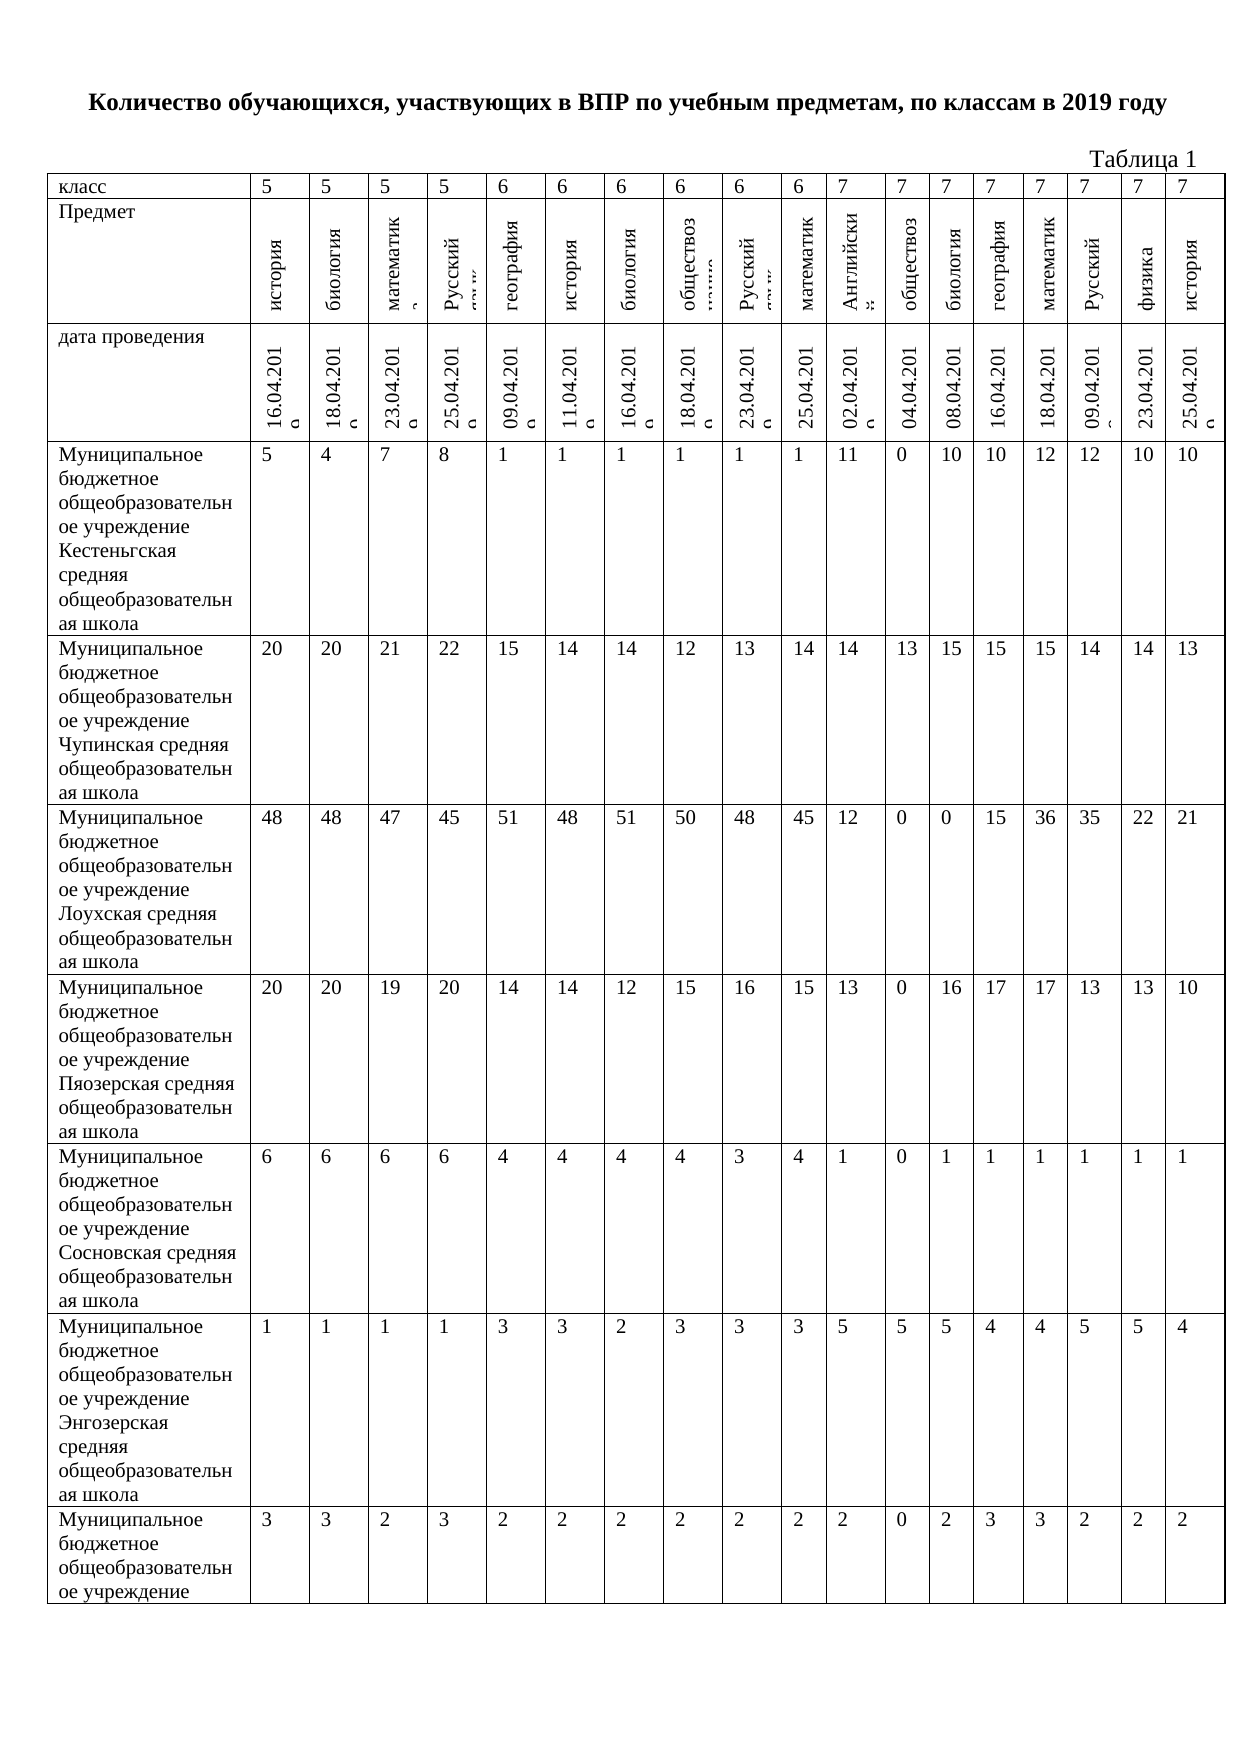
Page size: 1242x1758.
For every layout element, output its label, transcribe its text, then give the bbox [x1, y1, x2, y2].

table_cell 5 [886, 1314, 929, 1506]
table_header 6 [723, 174, 781, 198]
table_header 5 [310, 174, 368, 198]
table_cell Предмет [48, 199, 250, 323]
table_header 5 [428, 174, 486, 198]
table_cell 14 [605, 636, 663, 804]
table_cell 4 [1024, 1314, 1067, 1506]
table_cell 21 [369, 636, 427, 804]
table_cell 14 [546, 636, 604, 804]
table_cell 17 [1024, 975, 1067, 1143]
table_cell 3 [310, 1507, 368, 1603]
table_cell обществознание [886, 199, 929, 323]
table_cell 4 [782, 1144, 826, 1312]
table_cell 15 [782, 975, 826, 1143]
table_cell 6 [251, 1144, 309, 1312]
table_cell 2 [664, 1507, 722, 1603]
table_cell 4 [605, 1144, 663, 1312]
table_cell география [487, 199, 545, 323]
table_cell 51 [487, 805, 545, 973]
table_cell 2 [487, 1507, 545, 1603]
table_header 6 [782, 174, 826, 198]
table_cell 0 [886, 442, 929, 634]
table_cell 1 [369, 1314, 427, 1506]
table_cell 36 [1024, 805, 1067, 973]
table_header 7 [1068, 174, 1121, 198]
table_cell Муниципальное бюджетное общеобразовательное учреждение Сосновская средняя общеобразовательная школа [48, 1144, 250, 1312]
table_cell география [974, 199, 1023, 323]
table_cell 2 [605, 1314, 663, 1506]
table_cell 5 [251, 442, 309, 634]
table_header 7 [930, 174, 973, 198]
table_cell Русский язык [428, 199, 486, 323]
table_cell 12 [605, 975, 663, 1143]
table_cell 3 [428, 1507, 486, 1603]
table_cell 13 [1166, 636, 1224, 804]
table_cell 45 [782, 805, 826, 973]
table_cell 6 [310, 1144, 368, 1312]
table_cell 1 [487, 442, 545, 634]
table_cell Русский язык [1068, 199, 1121, 323]
table_cell 14 [1068, 636, 1121, 804]
table_cell 22 [428, 636, 486, 804]
table_header 7 [827, 174, 885, 198]
table_cell 09.04.2019 [1068, 324, 1121, 441]
table_cell 1 [723, 442, 781, 634]
table_cell 3 [487, 1314, 545, 1506]
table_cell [48, 1507, 250, 1603]
table_cell 20 [428, 975, 486, 1143]
table_cell 18.04.2019 [1024, 324, 1067, 441]
table_cell 8 [428, 442, 486, 634]
table_header 7 [1122, 174, 1165, 198]
table_cell 1 [664, 442, 722, 634]
table_cell 1 [428, 1314, 486, 1506]
table_cell биология [310, 199, 368, 323]
table_cell 13 [1122, 975, 1165, 1143]
table_cell 4 [487, 1144, 545, 1312]
table_cell 3 [664, 1314, 722, 1506]
table_cell 2 [827, 1507, 885, 1603]
table_cell 09.04.2019 [487, 324, 545, 441]
table_header 7 [1166, 174, 1224, 198]
table_cell 13 [886, 636, 929, 804]
table_cell 15 [487, 636, 545, 804]
table_cell 10 [1166, 975, 1224, 1143]
table_cell физика [1122, 199, 1165, 323]
table_cell 2 [782, 1507, 826, 1603]
table_cell 20 [251, 975, 309, 1143]
table_header 6 [664, 174, 722, 198]
table_cell 20 [251, 636, 309, 804]
table_cell 3 [546, 1314, 604, 1506]
table_cell 2 [1122, 1507, 1165, 1603]
table_cell 18.04.2019 [664, 324, 722, 441]
table_cell 15 [974, 805, 1023, 973]
table_cell Русский язык [723, 199, 781, 323]
table_cell 18.04.2019 [310, 324, 368, 441]
table_cell дата проведения [48, 324, 250, 441]
table_cell 19 [369, 975, 427, 1143]
table_cell 15 [664, 975, 722, 1143]
table_cell 12 [827, 805, 885, 973]
table_cell 3 [1024, 1507, 1067, 1603]
table_cell 1 [546, 442, 604, 634]
table_cell 0 [886, 805, 929, 973]
table_header 7 [974, 174, 1023, 198]
table_cell 10 [930, 442, 973, 634]
table_cell история [1166, 199, 1224, 323]
table_cell 12 [664, 636, 722, 804]
table_header 7 [886, 174, 929, 198]
table_cell 21 [1166, 805, 1224, 973]
table_cell 17 [974, 975, 1023, 1143]
table_cell 3 [723, 1144, 781, 1312]
table_cell 45 [428, 805, 486, 973]
table_cell 5 [1122, 1314, 1165, 1506]
table_cell 2 [1068, 1507, 1121, 1603]
table_cell 1 [251, 1314, 309, 1506]
table_cell 12 [1024, 442, 1067, 634]
table_cell 3 [974, 1507, 1023, 1603]
table_cell 47 [369, 805, 427, 973]
table_cell 2 [605, 1507, 663, 1603]
table_cell 16 [930, 975, 973, 1143]
table_cell 2 [1166, 1507, 1224, 1603]
table_cell математика [369, 199, 427, 323]
table_cell 0 [886, 1144, 929, 1312]
table_header 6 [546, 174, 604, 198]
table_cell 20 [310, 636, 368, 804]
table_header 5 [251, 174, 309, 198]
table_cell 16.04.2019 [251, 324, 309, 441]
table_cell 5 [827, 1314, 885, 1506]
table_header класс [48, 174, 250, 198]
table_cell 20 [310, 975, 368, 1143]
table_cell 5 [930, 1314, 973, 1506]
table_cell 12 [1068, 442, 1121, 634]
table_cell 13 [1068, 975, 1121, 1143]
table_cell 0 [886, 975, 929, 1143]
table_cell 14 [782, 636, 826, 804]
table_cell математика [782, 199, 826, 323]
table_cell 1 [782, 442, 826, 634]
table_cell 1 [310, 1314, 368, 1506]
table_cell биология [605, 199, 663, 323]
table_cell Муниципальное бюджетное общеобразовательное учреждение Энгозерская средняя общеобразовательная школа [48, 1314, 250, 1506]
table_cell Муниципальное бюджетное общеобразовательное учреждение Пяозерская средняя общеобразовательная школа [48, 975, 250, 1143]
table_cell 1 [930, 1144, 973, 1312]
table_cell 48 [251, 805, 309, 973]
table_cell 4 [974, 1314, 1023, 1506]
table_cell история [251, 199, 309, 323]
table_cell 2 [546, 1507, 604, 1603]
table_cell 1 [974, 1144, 1023, 1312]
table_header 6 [487, 174, 545, 198]
table_cell 4 [664, 1144, 722, 1312]
table_cell 6 [369, 1144, 427, 1312]
table_cell обществознание [664, 199, 722, 323]
table_cell 14 [827, 636, 885, 804]
table_cell 48 [546, 805, 604, 973]
table_cell 16.04.2019 [974, 324, 1023, 441]
table_cell 11 [827, 442, 885, 634]
table_cell 25.04.2019 [782, 324, 826, 441]
table_cell Муниципальное бюджетное общеобразовательное учреждение Чупинская средняя общеобразовательная школа [48, 636, 250, 804]
table_cell 23.04.2019 [1122, 324, 1165, 441]
table_cell 1 [1068, 1144, 1121, 1312]
table_header 5 [369, 174, 427, 198]
table_cell 23.04.2019 [369, 324, 427, 441]
table_cell 3 [782, 1314, 826, 1506]
table_cell 08.04.2019 [930, 324, 973, 441]
table_cell 4 [1166, 1314, 1224, 1506]
table_cell 23.04.2019 [723, 324, 781, 441]
table_cell 14 [546, 975, 604, 1143]
table_cell 14 [487, 975, 545, 1143]
table_header 6 [605, 174, 663, 198]
table_cell Английский язык [827, 199, 885, 323]
table_cell 13 [827, 975, 885, 1143]
table_cell 4 [546, 1144, 604, 1312]
table_cell 1 [605, 442, 663, 634]
table_cell 25.04.2019 [1166, 324, 1224, 441]
table_cell 1 [1122, 1144, 1165, 1312]
table_cell 25.04.2019 [428, 324, 486, 441]
table_cell 2 [930, 1507, 973, 1603]
table_cell 15 [930, 636, 973, 804]
table_cell 14 [1122, 636, 1165, 804]
table_cell биология [930, 199, 973, 323]
table_cell Муниципальное бюджетное общеобразовательное учреждение Лоухская средняя общеобразовательная школа [48, 805, 250, 973]
text Таблица 1 [58, 144, 1197, 173]
table_cell 4 [310, 442, 368, 634]
table_cell 50 [664, 805, 722, 973]
table_cell 10 [1122, 442, 1165, 634]
table_cell 1 [1166, 1144, 1224, 1312]
table_cell 11.04.2019 [546, 324, 604, 441]
table_cell 02.04.2019 [827, 324, 885, 441]
table_cell 16.04.2019 [605, 324, 663, 441]
table_cell 15 [1024, 636, 1067, 804]
table_cell 0 [930, 805, 973, 973]
table_cell 16 [723, 975, 781, 1143]
table_cell математика [1024, 199, 1067, 323]
table_cell 22 [1122, 805, 1165, 973]
table_cell 2 [723, 1507, 781, 1603]
table_cell 1 [1024, 1144, 1067, 1312]
table_cell 2 [369, 1507, 427, 1603]
table_cell 15 [974, 636, 1023, 804]
table_cell 0 [886, 1507, 929, 1603]
table_cell 5 [1068, 1314, 1121, 1506]
table_cell 3 [251, 1507, 309, 1603]
table_cell 10 [1166, 442, 1224, 634]
table_cell 51 [605, 805, 663, 973]
table_cell Муниципальное бюджетное общеобразовательное учреждение Кестеньгская средняя общеобразовательная школа [48, 442, 250, 634]
table_cell 10 [974, 442, 1023, 634]
table_cell 35 [1068, 805, 1121, 973]
table_cell 13 [723, 636, 781, 804]
table_cell 48 [723, 805, 781, 973]
table_cell 3 [723, 1314, 781, 1506]
table_cell 7 [369, 442, 427, 634]
text Количество обучающихся, участвующих в ВПР по учебным предметам, по классам в 2019 году [58, 87, 1197, 116]
table_cell 48 [310, 805, 368, 973]
table_cell 04.04.2019 [886, 324, 929, 441]
table_header 7 [1024, 174, 1067, 198]
table_cell 6 [428, 1144, 486, 1312]
table_cell 1 [827, 1144, 885, 1312]
table_cell история [546, 199, 604, 323]
